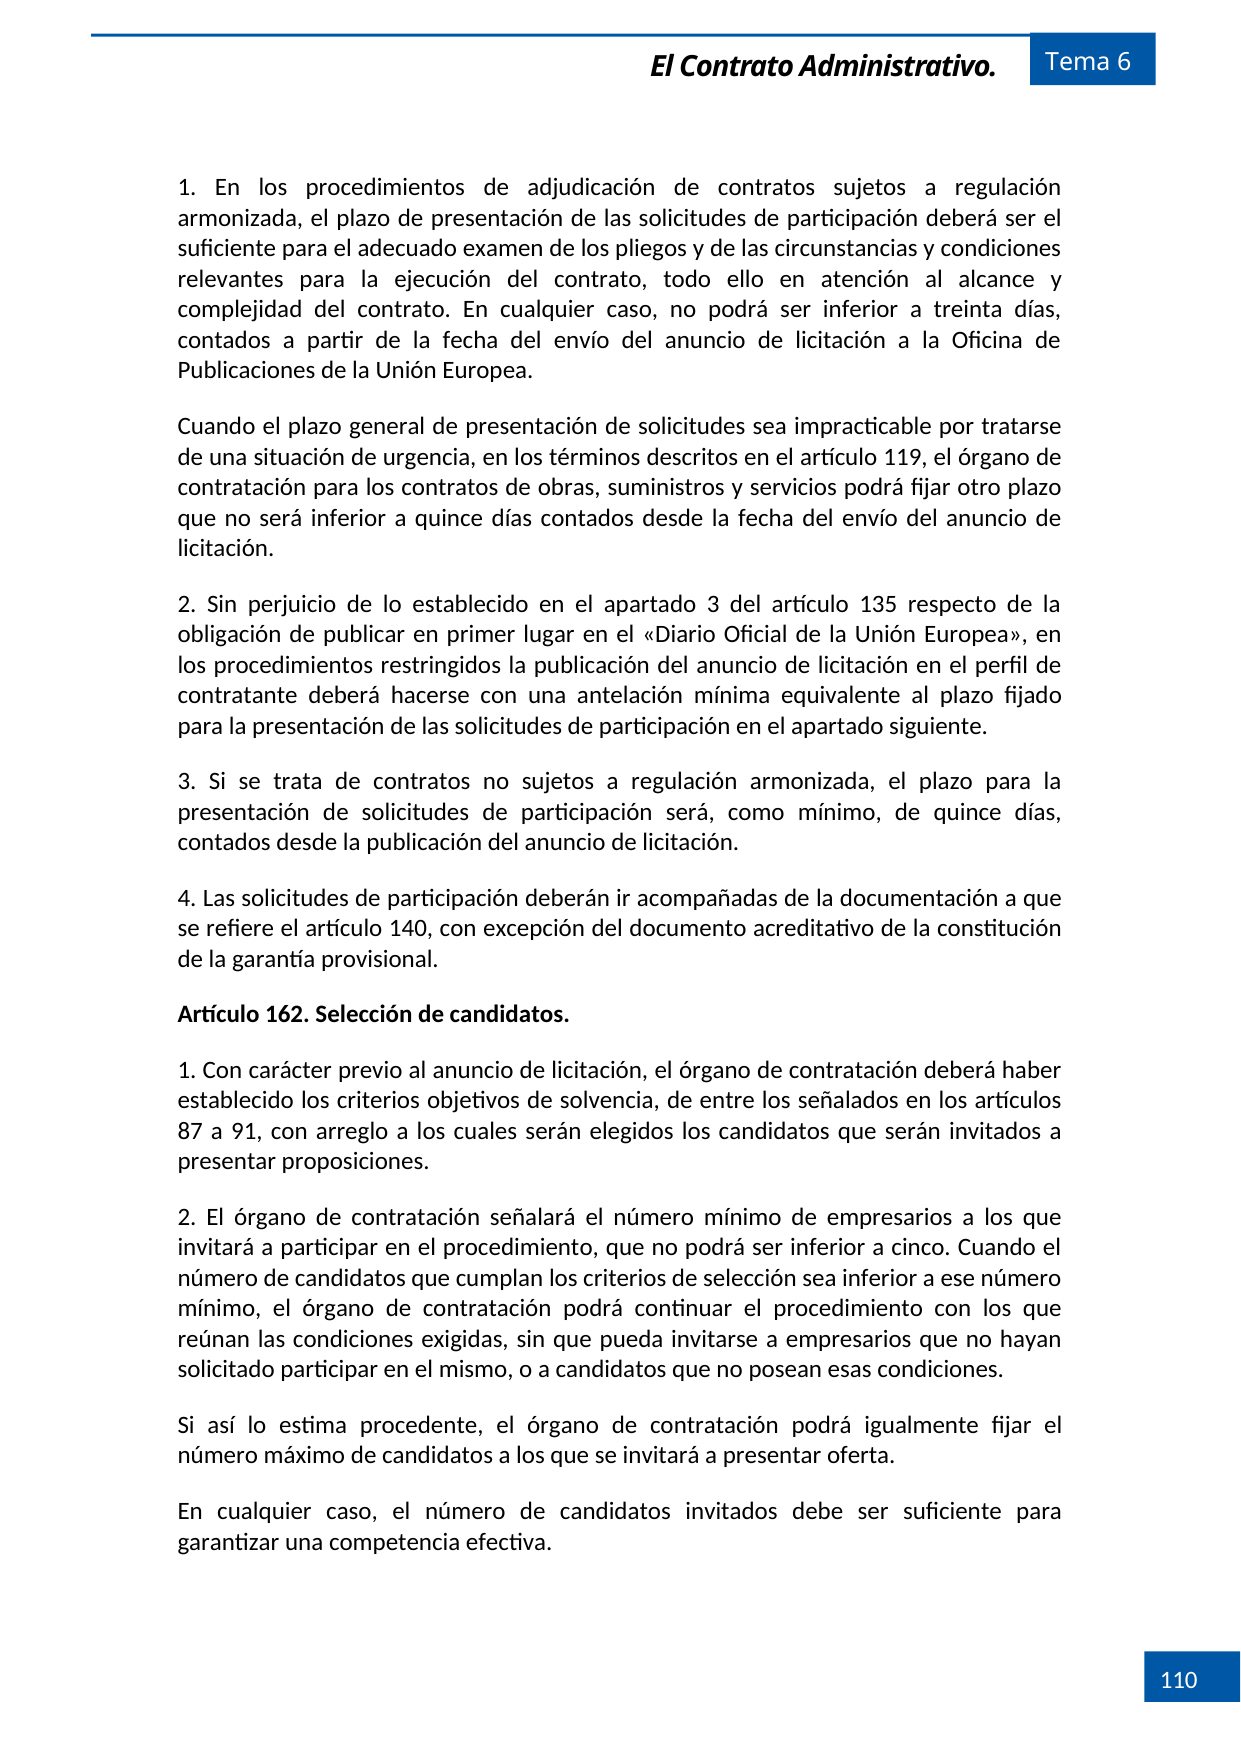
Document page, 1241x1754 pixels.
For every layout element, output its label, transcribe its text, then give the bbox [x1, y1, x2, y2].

text 1. En los procedimientos de adjudicación de contratos sujetos a regulación armonizada, el plazo de presentación de las solicitudes de participación deberá ser el suficiente para el adecuado examen de los pliegos y de las circunstancias y condiciones relevantes para la ejecución del contrato, todo ello en atención al alcance y complejidad del contrato. En cualquier caso, no podrá ser inferior a treinta días, contados a partir de la fecha del envío del anuncio de licitación a la Oficina de Publicaciones de la Unión Europea. [177, 171, 1063, 385]
text 3. Si se trata de contratos no sujetos a regulación armonizada, el plazo para la presentación de solicitudes de participación será, como mínimo, de quince días, contados desde la publicación del anuncio de licitación. [177, 765, 1063, 857]
text 2. Sin perjuicio de lo establecido en el apartado 3 del artículo 135 respecto de la obligación de publicar en primer lugar en el «Diario Oficial de la Unión Europea», en los procedimientos restringidos la publicación del anuncio de licitación en el perfil de contratante deberá hacerse con una antelación mínima equivalente al plazo fijado para la presentación de las solicitudes de participación en el apartado siguiente. [177, 588, 1063, 740]
text En cualquier caso, el número de candidatos invitados debe ser suficiente para garantizar una competencia efectiva. [177, 1495, 1063, 1556]
text Si así lo estima procedente, el órgano de contratación podrá igualmente fijar el número máximo de candidatos a los que se invitará a presentar oferta. [177, 1409, 1063, 1470]
text 4. Las solicitudes de participación deberán ir acompañadas de la documentación a que se refiere el artículo 140, con excepción del documento acreditativo de la constitución de la garantía provisional. [177, 882, 1063, 973]
text Cuando el plazo general de presentación de solicitudes sea impracticable por tratarse de una situación de urgencia, en los términos descritos en el artículo 119, el órgano de contratación para los contratos de obras, suministros y servicios podrá fijar otro plazo que no será inferior a quince días contados desde la fecha del envío del anuncio de licitación. [177, 410, 1063, 563]
text 1. Con carácter previo al anuncio de licitación, el órgano de contratación deberá haber establecido los criterios objetivos de solvencia, de entre los señalados en los artículos 87 a 91, con arreglo a los cuales serán elegidos los candidatos que serán invitados a presentar proposiciones. [177, 1054, 1063, 1176]
text Artículo 162. Selección de candidatos. [177, 998, 1063, 1029]
text 2. El órgano de contratación señalará el número mínimo de empresarios a los que invitará a participar en el procedimiento, que no podrá ser inferior a cinco. Cuando el número de candidatos que cumplan los criterios de selección sea inferior a ese número mínimo, el órgano de contratación podrá continuar el procedimiento con los que reúnan las condiciones exigidas, sin que pueda invitarse a empresarios que no hayan solicitado participar en el mismo, o a candidatos que no posean esas condiciones. [177, 1201, 1063, 1384]
